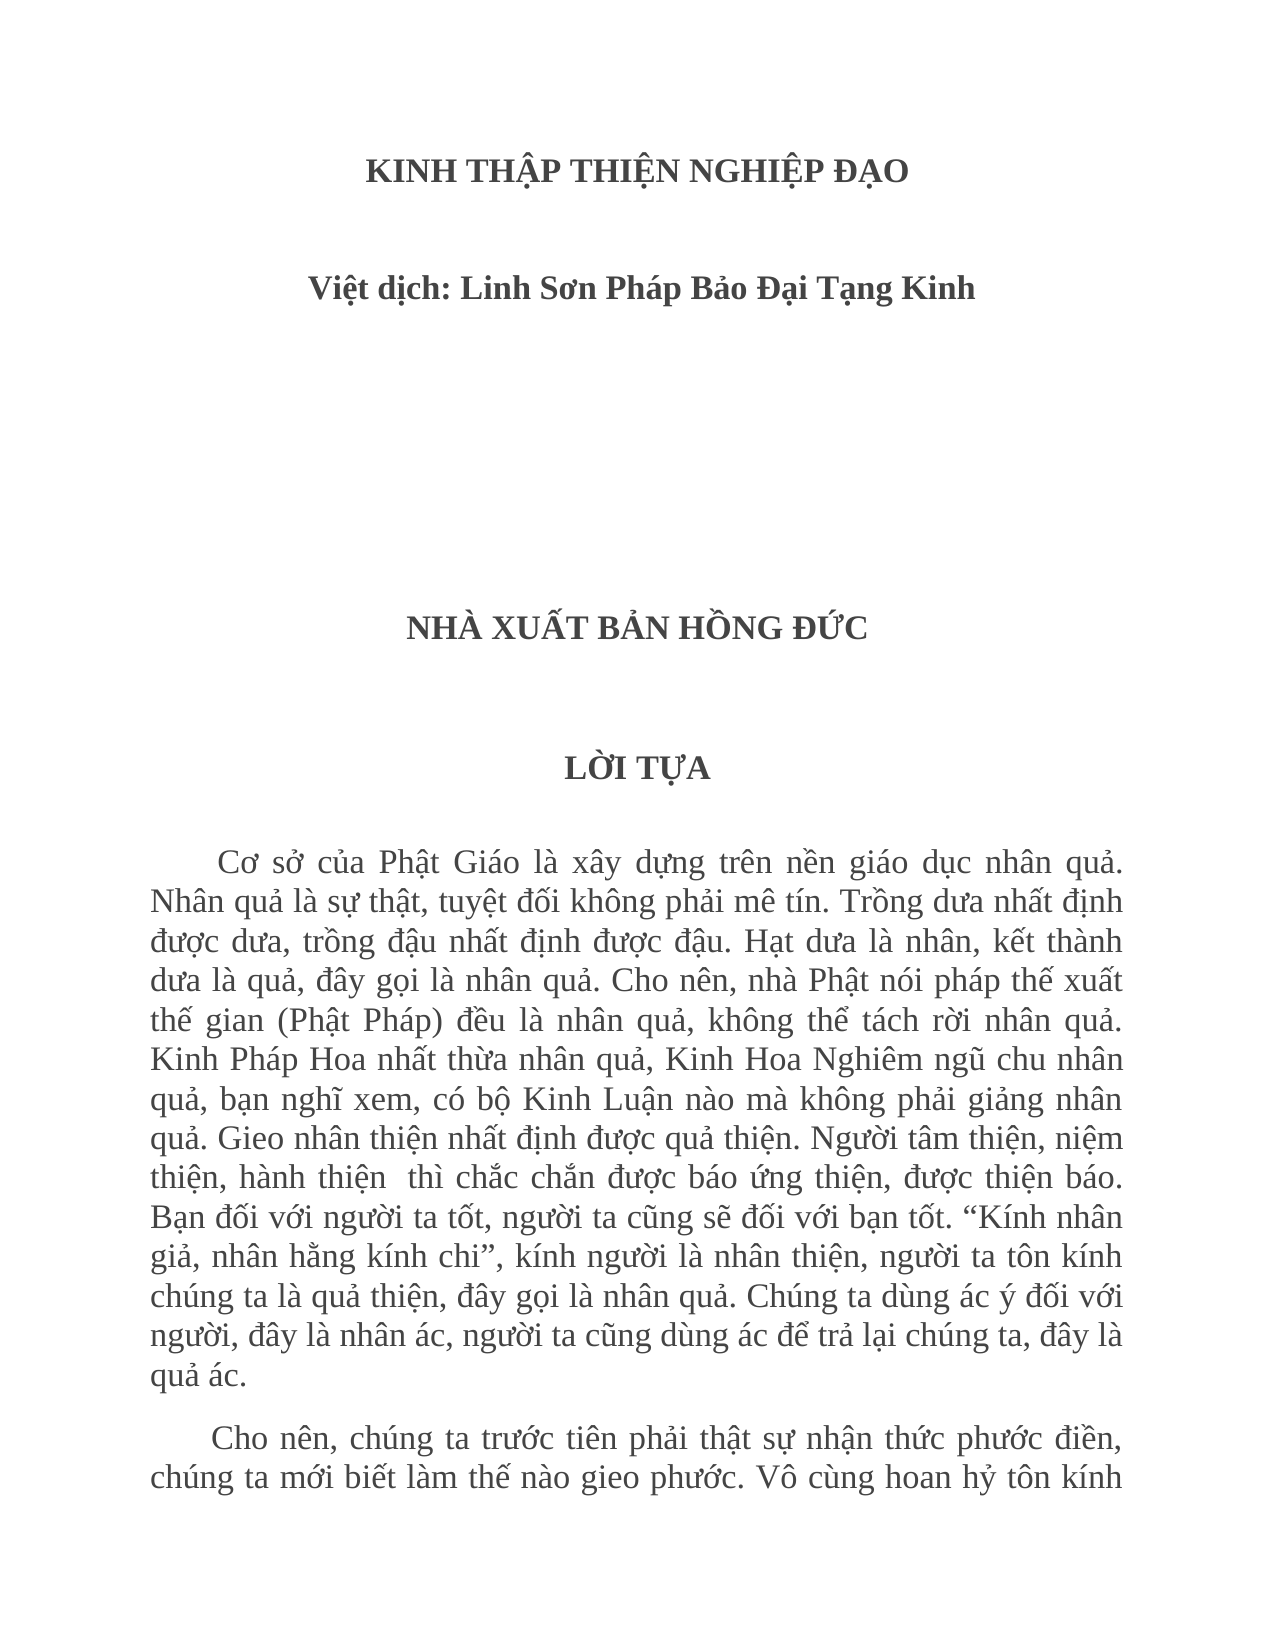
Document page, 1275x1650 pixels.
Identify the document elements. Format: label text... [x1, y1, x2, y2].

text LỜI TỰA [150, 747, 1125, 787]
text KINH THẬP THIỆN NGHIỆP ĐẠO [150, 150, 1125, 189]
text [150, 1417, 1125, 1496]
text Cơ sở của Phật Giáo là xây dựng trên nền giáo dục nhân quả. Nhân quả là sự thật, tuyệt đối không phải mê tín. Trồng dưa nhất định được dưa, trồng đậu nhất định được đậu. Hạt dưa là nhân, kết thành dưa là quả, đây gọi là nhân quả. Cho nên, nhà Phật nói pháp thế xuất thế gian (Phật Pháp) đều là nhân quả, không thể tách rời nhân quả. Kinh Pháp Hoa nhất thừa nhân quả, Kinh Hoa Nghiêm ngũ chu nhân quả, bạn nghĩ xem, có bộ Kinh Luận nào mà không phải giảng nhân quả. Gieo nhân thiện nhất định được quả thiện. Người tâm thiện, niệm thiện, hành thiện thì chắc chắn được báo ứng thiện, được thiện báo. Bạn đối với người ta tốt, người ta cũng sẽ đối với bạn tốt. “Kính nhân giả, nhân hằng kính chi”, kính người là nhân thiện, người ta tôn kính chúng ta là quả thiện, đây gọi là nhân quả. Chúng ta dùng ác ý đối với người, đây là nhân ác, người ta cũng dùng ác để trả lại chúng ta, đây là quả ác. [150, 841, 1125, 1394]
text NHÀ XUẤT BẢN HỒNG ĐỨC [150, 607, 1125, 647]
text Việt dịch: Linh Sơn Pháp Bảo Đại Tạng Kinh [150, 267, 1125, 307]
